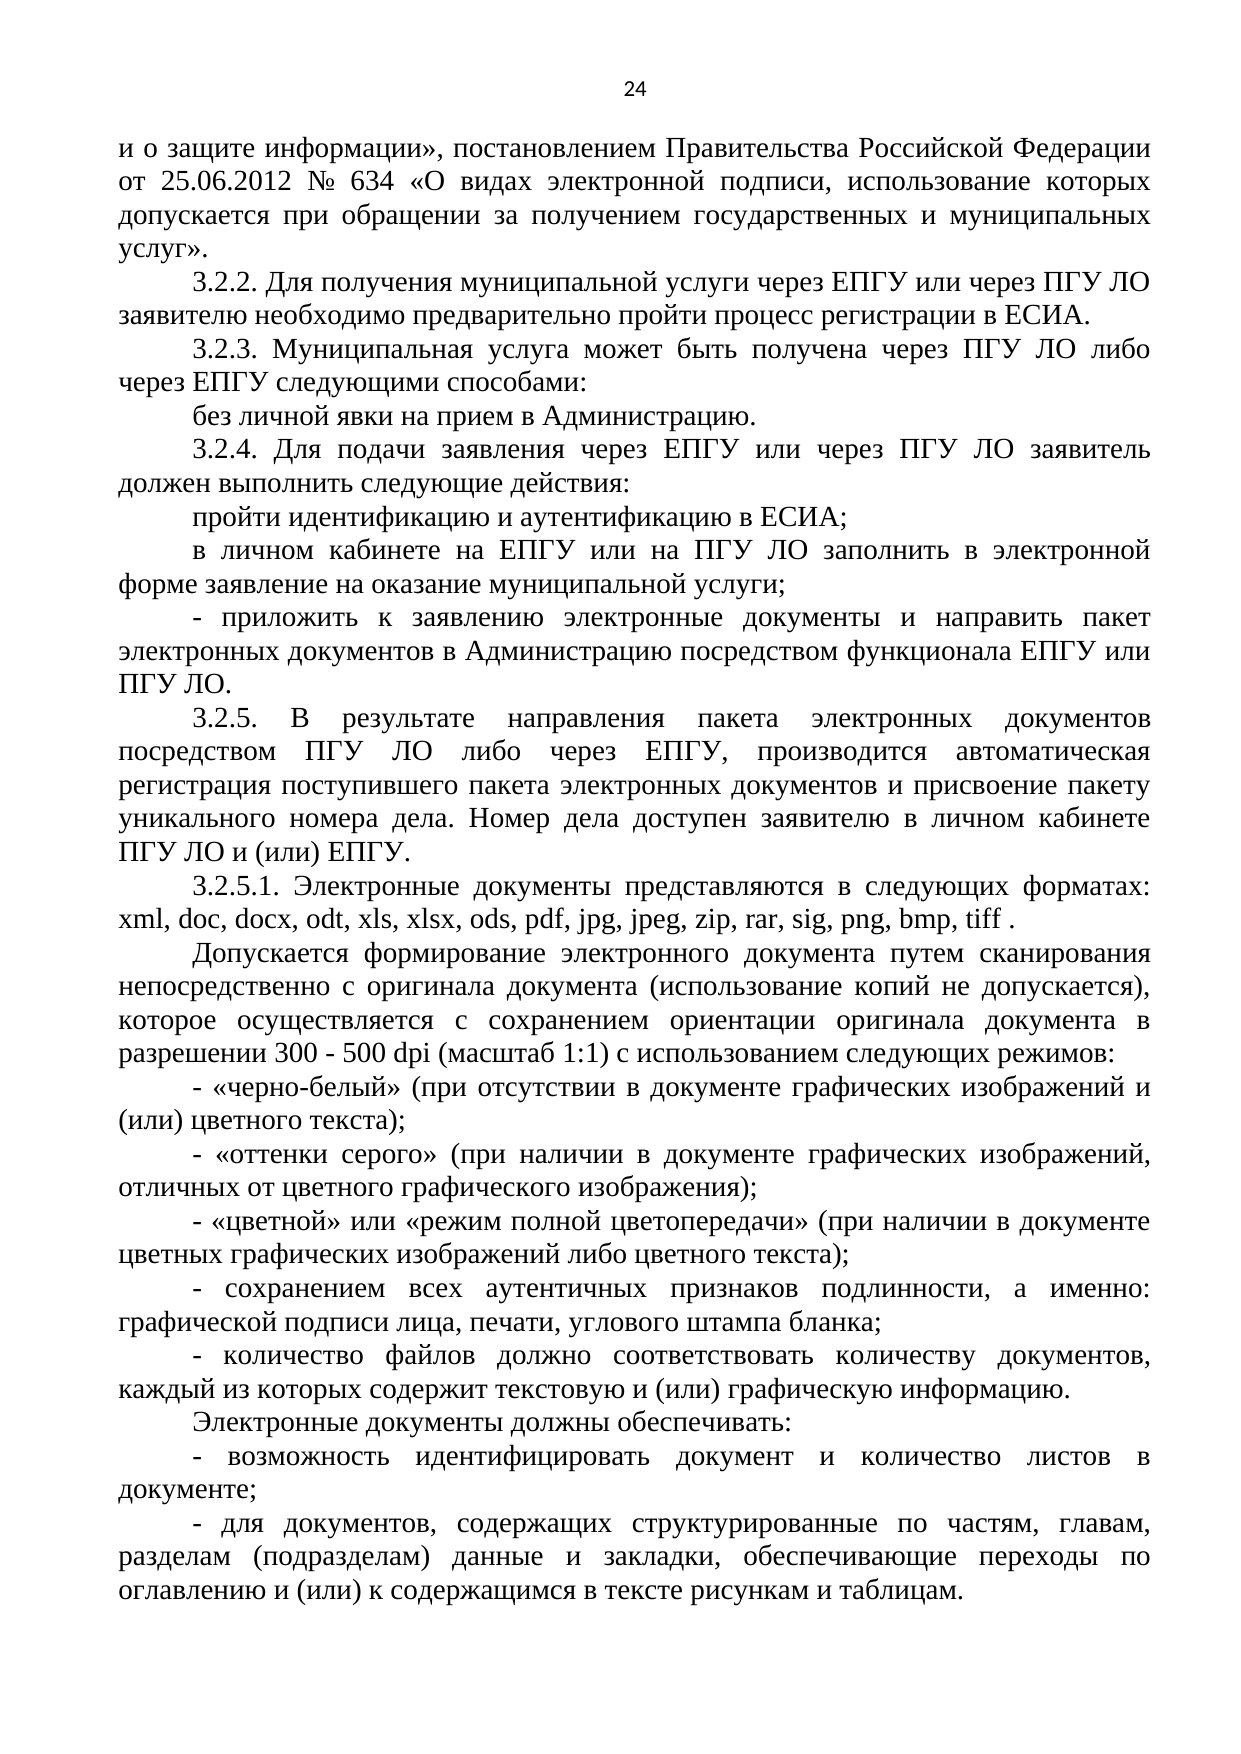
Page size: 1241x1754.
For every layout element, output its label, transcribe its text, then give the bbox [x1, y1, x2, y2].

text в личном кабинете на ЕПГУ или на ПГУ ЛО заполнить в электронной форме заявление на оказание муниципальной услуги; [118, 532, 1152, 599]
text - «черно-белый» (при отсутствии в документе графических изображений и (или) цветного текста); [118, 1069, 1152, 1136]
text - количество файлов должно соответствовать количеству документов, каждый из которых содержит текстовую и (или) графическую информацию. [118, 1337, 1152, 1404]
text - «оттенки серого» (при наличии в документе графических изображений, отличных от цветного графического изображения); [118, 1136, 1152, 1203]
text - сохранением всех аутентичных признаков подлинности, а именно: графической подписи лица, печати, углового штампа бланка; [118, 1270, 1152, 1337]
text Электронные документы должны обеспечивать: [118, 1404, 1152, 1438]
text - приложить к заявлению электронные документы и направить пакет электронных документов в Администрацию посредством функционала ЕПГУ или ПГУ ЛО. [118, 599, 1152, 700]
text 3.2.2. Для получения муниципальной услуги через ЕПГУ или через ПГУ ЛО заявителю необходимо предварительно пройти процесс регистрации в ЕСИА. [118, 264, 1152, 331]
text без личной явки на прием в Администрацию. [118, 398, 1152, 432]
text - для документов, содержащих структурированные по частям, главам, разделам (подразделам) данные и закладки, обеспечивающие переходы по оглавлению и (или) к содержащимся в тексте рисункам и таблицам. [118, 1505, 1152, 1606]
text 3.2.4. Для подачи заявления через ЕПГУ или через ПГУ ЛО заявитель должен выполнить следующие действия: [118, 432, 1152, 499]
text - «цветной» или «режим полной цветопередачи» (при наличии в документе цветных графических изображений либо цветного текста); [118, 1203, 1152, 1270]
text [118, 130, 1152, 264]
text 3.2.5.1. Электронные документы представляются в следующих форматах: xml, doc, docx, odt, xls, xlsx, ods, pdf, jpg, jpeg, zip, rar, sig, png, bmp, tiff . [118, 868, 1152, 935]
text пройти идентификацию и аутентификацию в ЕСИА; [118, 499, 1152, 532]
text 3.2.3. Муниципальная услуга может быть получена через ПГУ ЛО либо через ЕПГУ следующими способами: [118, 331, 1152, 398]
text - возможность идентифицировать документ и количество листов в документе; [118, 1438, 1152, 1505]
text 3.2.5. В результате направления пакета электронных документов посредством ПГУ ЛО либо через ЕПГУ, производится автоматическая регистрация поступившего пакета электронных документов и присвоение пакету уникального номера дела. Номер дела доступен заявителю в личном кабинете ПГУ ЛО и (или) ЕПГУ. [118, 700, 1152, 868]
text Допускается формирование электронного документа путем сканирования непосредственно с оригинала документа (использование копий не допускается), которое осуществляется с сохранением ориентации оригинала документа в разрешении 300 - 500 dpi (масштаб 1:1) с использованием следующих режимов: [118, 935, 1152, 1069]
